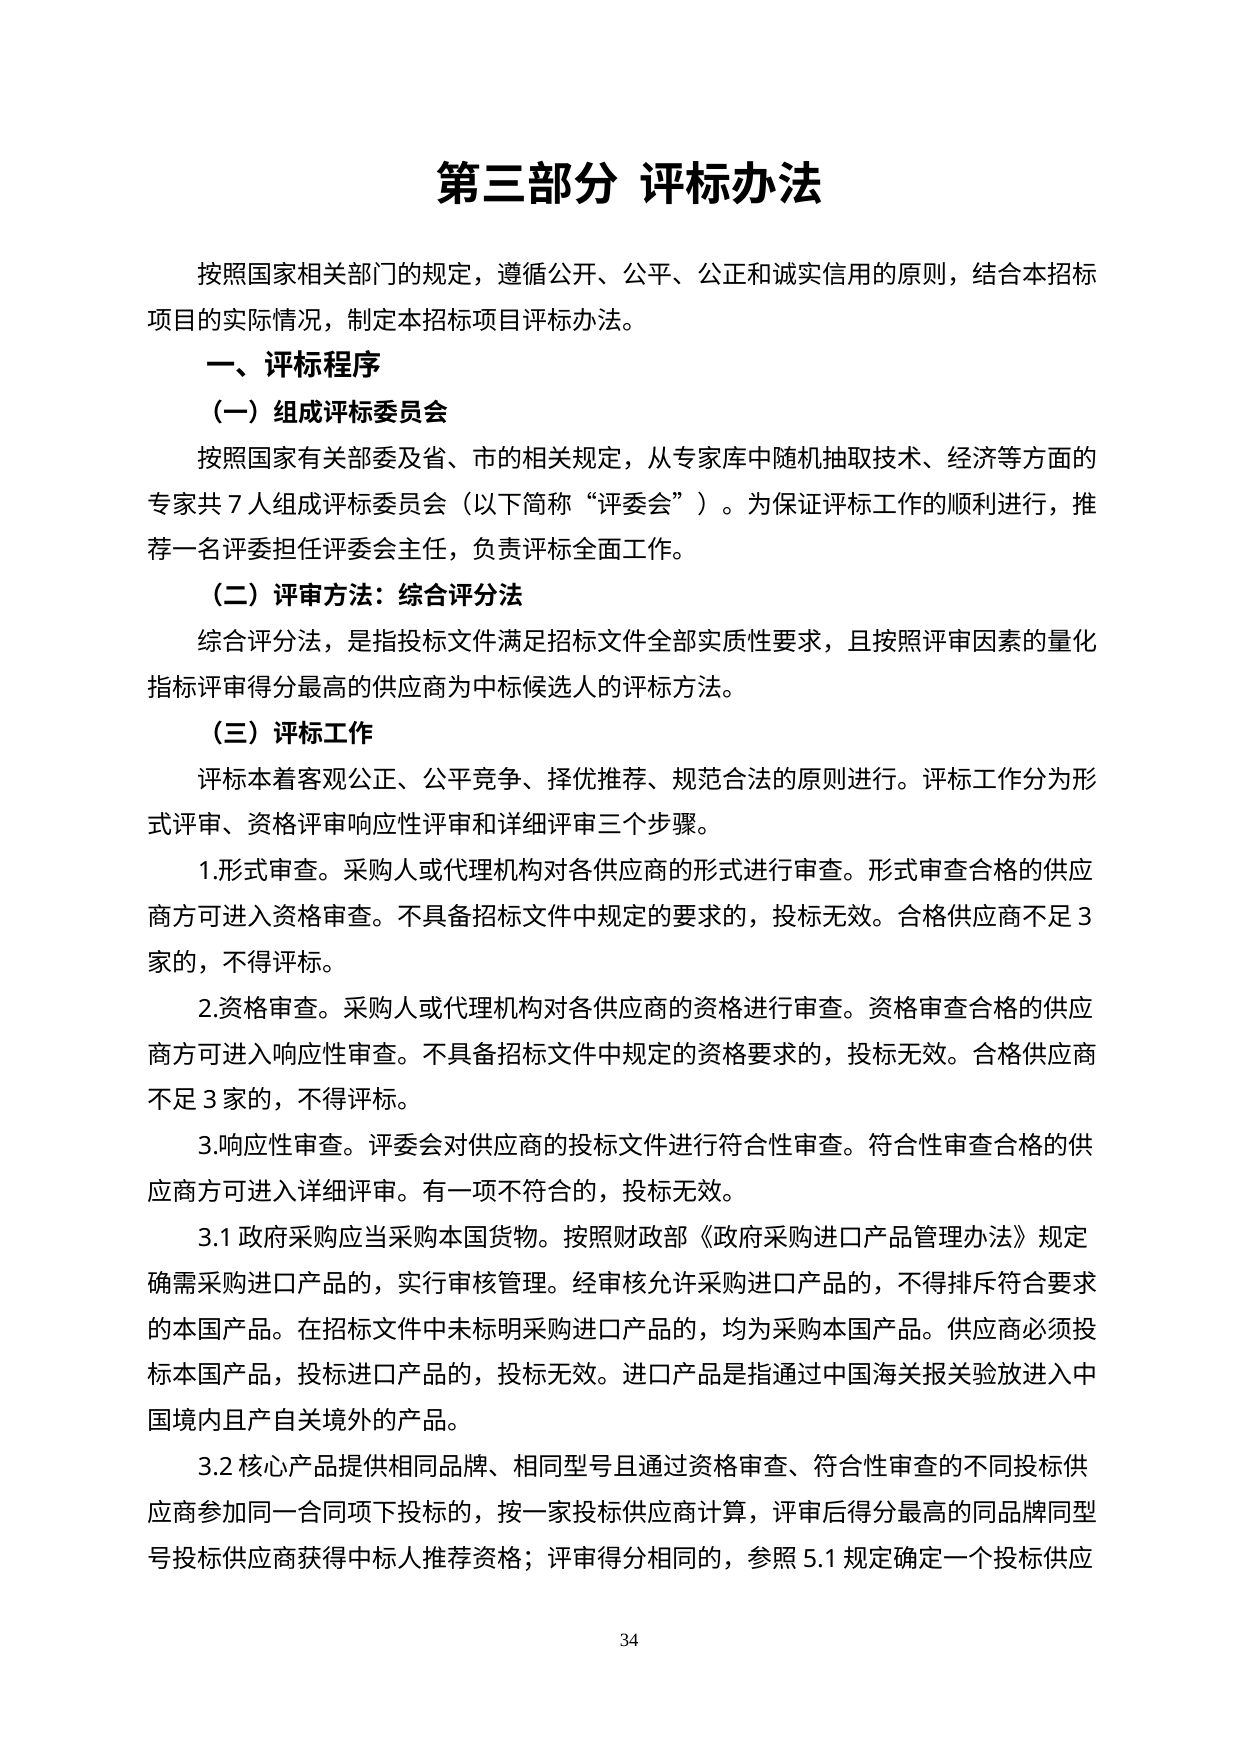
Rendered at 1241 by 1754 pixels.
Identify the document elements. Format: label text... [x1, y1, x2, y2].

subtitle 第三部分 评标办法 [148, 148, 1110, 214]
text （二）评审方法：综合评分法 [148, 568, 1110, 614]
text 3.响应性审查。评委会对供应商的投标文件进行符合性审查。符合性审查合格的供应商方可进入详细评审。有一项不符合的，投标无效。 [148, 1118, 1110, 1210]
text 按照国家有关部委及省、市的相关规定，从专家库中随机抽取技术、经济等方面的专家共7人组成评标委员会（以下简称“评委会”）。为保证评标工作的顺利进行，推荐一名评委担任评委会主任，负责评标全面工作。 [148, 431, 1110, 568]
text （一）组成评标委员会 [148, 385, 1110, 431]
text 2.资格审查。采购人或代理机构对各供应商的资格进行审查。资格审查合格的供应商方可进入响应性审查。不具备招标文件中规定的资格要求的，投标无效。合格供应商不足3家的，不得评标。 [148, 981, 1110, 1118]
text 一、评标程序 [148, 339, 1110, 385]
text 按照国家相关部门的规定，遵循公开、公平、公正和诚实信用的原则，结合本招标项目的实际情况，制定本招标项目评标办法。 [148, 247, 1110, 339]
text 1.形式审查。采购人或代理机构对各供应商的形式进行审查。形式审查合格的供应商方可进入资格审查。不具备招标文件中规定的要求的，投标无效。合格供应商不足3家的，不得评标。 [148, 843, 1110, 981]
text （三）评标工作 [148, 706, 1110, 751]
text 评标本着客观公正、公平竞争、择优推荐、规范合法的原则进行。评标工作分为形式评审、资格评审响应性评审和详细评审三个步骤。 [148, 751, 1110, 843]
text 3.1政府采购应当采购本国货物。按照财政部《政府采购进口产品管理办法》规定确需采购进口产品的，实行审核管理。经审核允许采购进口产品的，不得排斥符合要求的本国产品。在招标文件中未标明采购进口产品的，均为采购本国产品。供应商必须投标本国产品，投标进口产品的，投标无效。进口产品是指通过中国海关报关验放进入中国境内且产自关境外的产品。 [148, 1210, 1110, 1439]
text 综合评分法，是指投标文件满足招标文件全部实质性要求，且按照评审因素的量化指标评审得分最高的供应商为中标候选人的评标方法。 [148, 614, 1110, 706]
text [148, 1439, 1110, 1576]
